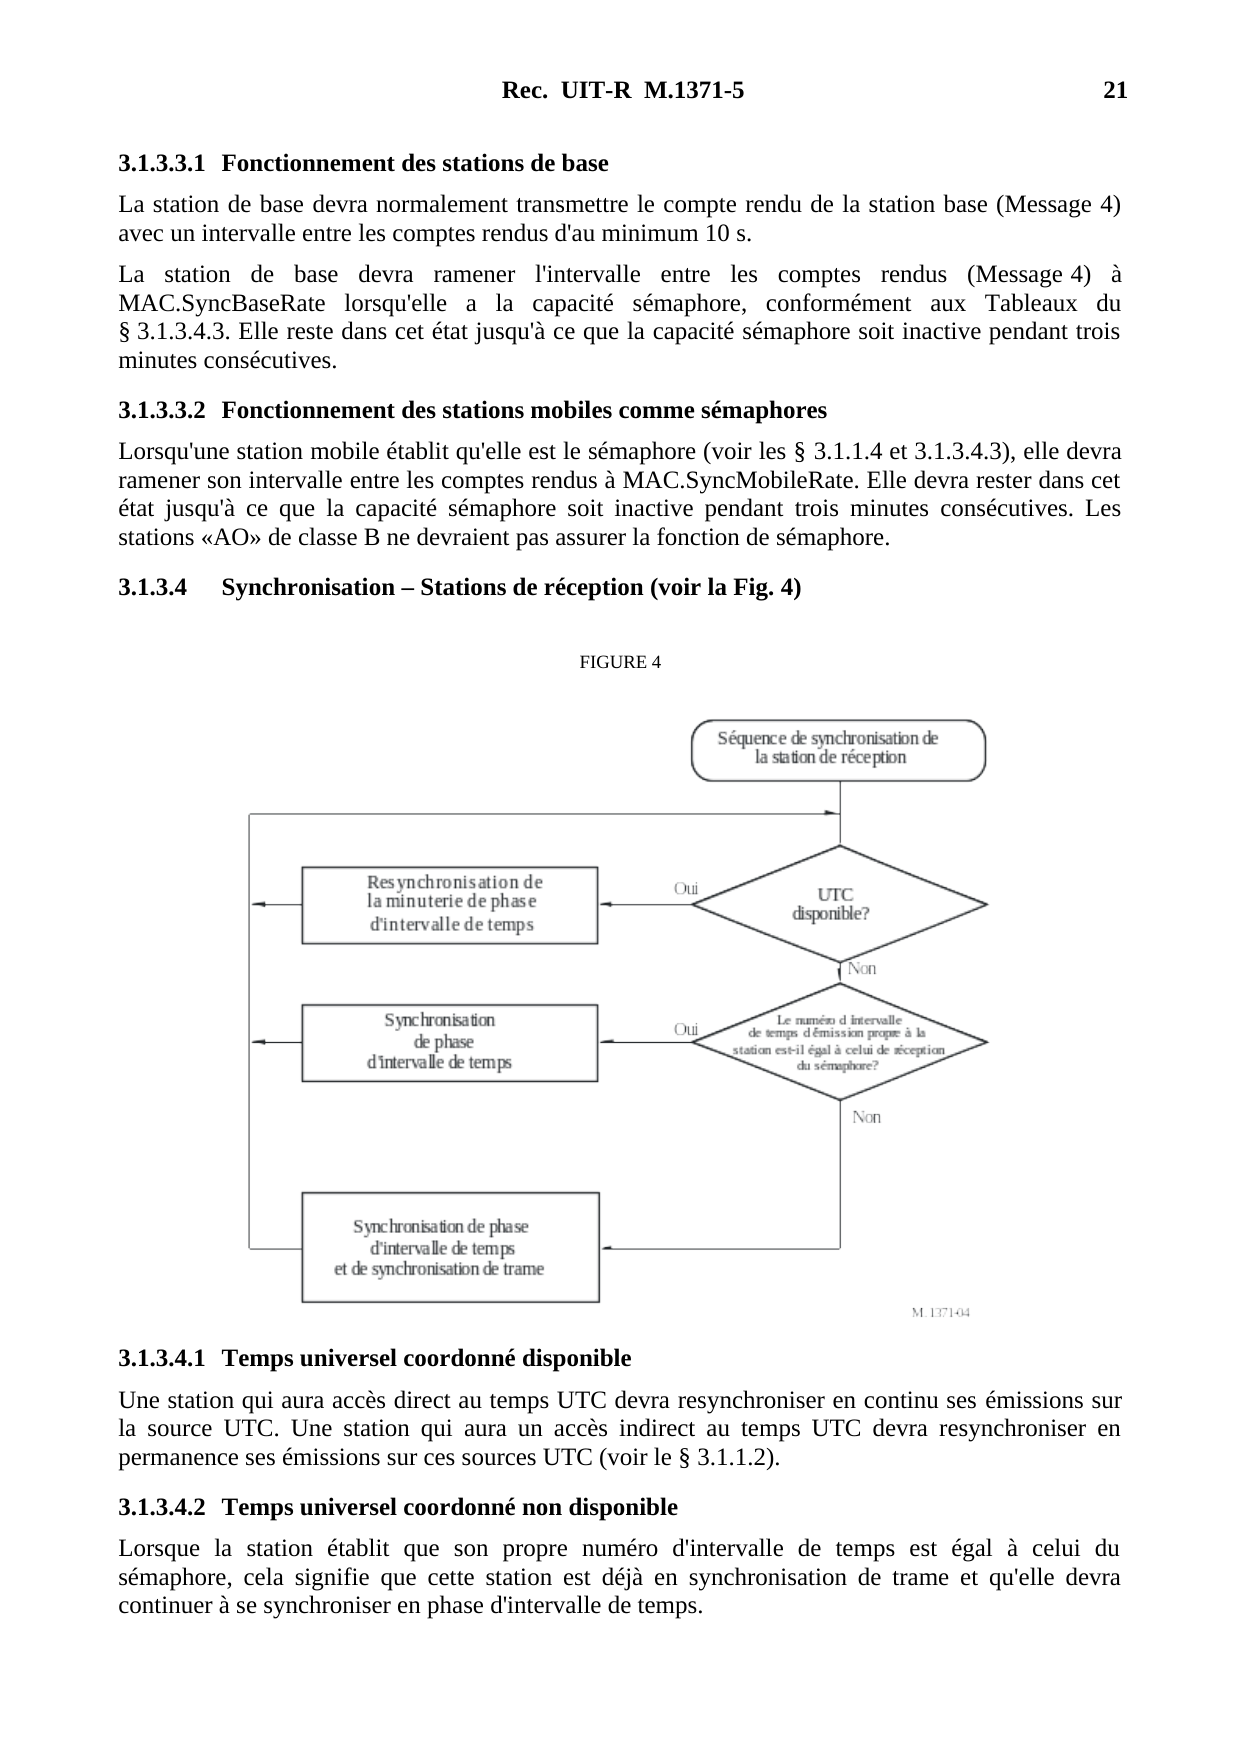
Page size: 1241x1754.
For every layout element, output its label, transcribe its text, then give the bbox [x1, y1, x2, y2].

text FIGURE 4 [118, 651, 1122, 672]
subtitle 3.1.3.4.1 Temps universel coordonné disponible [118, 1343, 1122, 1372]
text Lorsque la station établit que son propre numéro d'intervalle de temps est égal à celui du sémaphore, cela signifie que cette station est déjà en synchronisation de trame et qu'elle devra continuer à se synchroniser en phase d'intervalle de temps. [118, 1533, 1122, 1619]
text La station de base devra normalement transmettre le compte rendu de la station base (Message 4) avec un intervalle entre les comptes rendus d'au minimum 10 s. [118, 189, 1122, 246]
subtitle 3.1.3.3.1 Fonctionnement des stations de base [118, 148, 1122, 176]
subtitle 3.1.3.4.2 Temps universel coordonné non disponible [118, 1492, 1122, 1521]
subtitle 3.1.3.4 Synchronisation – Stations de réception (voir la Fig. 4) [118, 572, 1122, 601]
text Lorsqu'une station mobile établit qu'elle est le sémaphore (voir les § 3.1.1.4 et 3.1.3.4.3), elle devra ramener son intervalle entre les comptes rendus à MAC.SyncMobileRate. Elle devra rester dans cet état jusqu'à ce que la capacité sémaphore soit inactive pendant trois minutes consécutives. Les stations «AO» de classe B ne devraient pas assurer la fonction de sémaphore. [118, 436, 1122, 551]
text Une station qui aura accès direct au temps UTC devra resynchroniser en continu ses émissions sur la source UTC. Une station qui aura un accès indirect au temps UTC devra resynchroniser en permanence ses émissions sur ces sources UTC (voir le § 3.1.1.2). [118, 1385, 1122, 1471]
text La station de base devra ramener l'intervalle entre les comptes rendus (Message 4) à MAC.SyncBaseRate lorsqu'elle a la capacité sémaphore, conformément aux Tableaux du § 3.1.3.4.3. Elle reste dans cet état jusqu'à ce que la capacité sémaphore soit inactive pendant trois minutes consécutives. [118, 259, 1122, 374]
subtitle 3.1.3.3.2 Fonctionnement des stations mobiles comme sémaphores [118, 395, 1122, 423]
